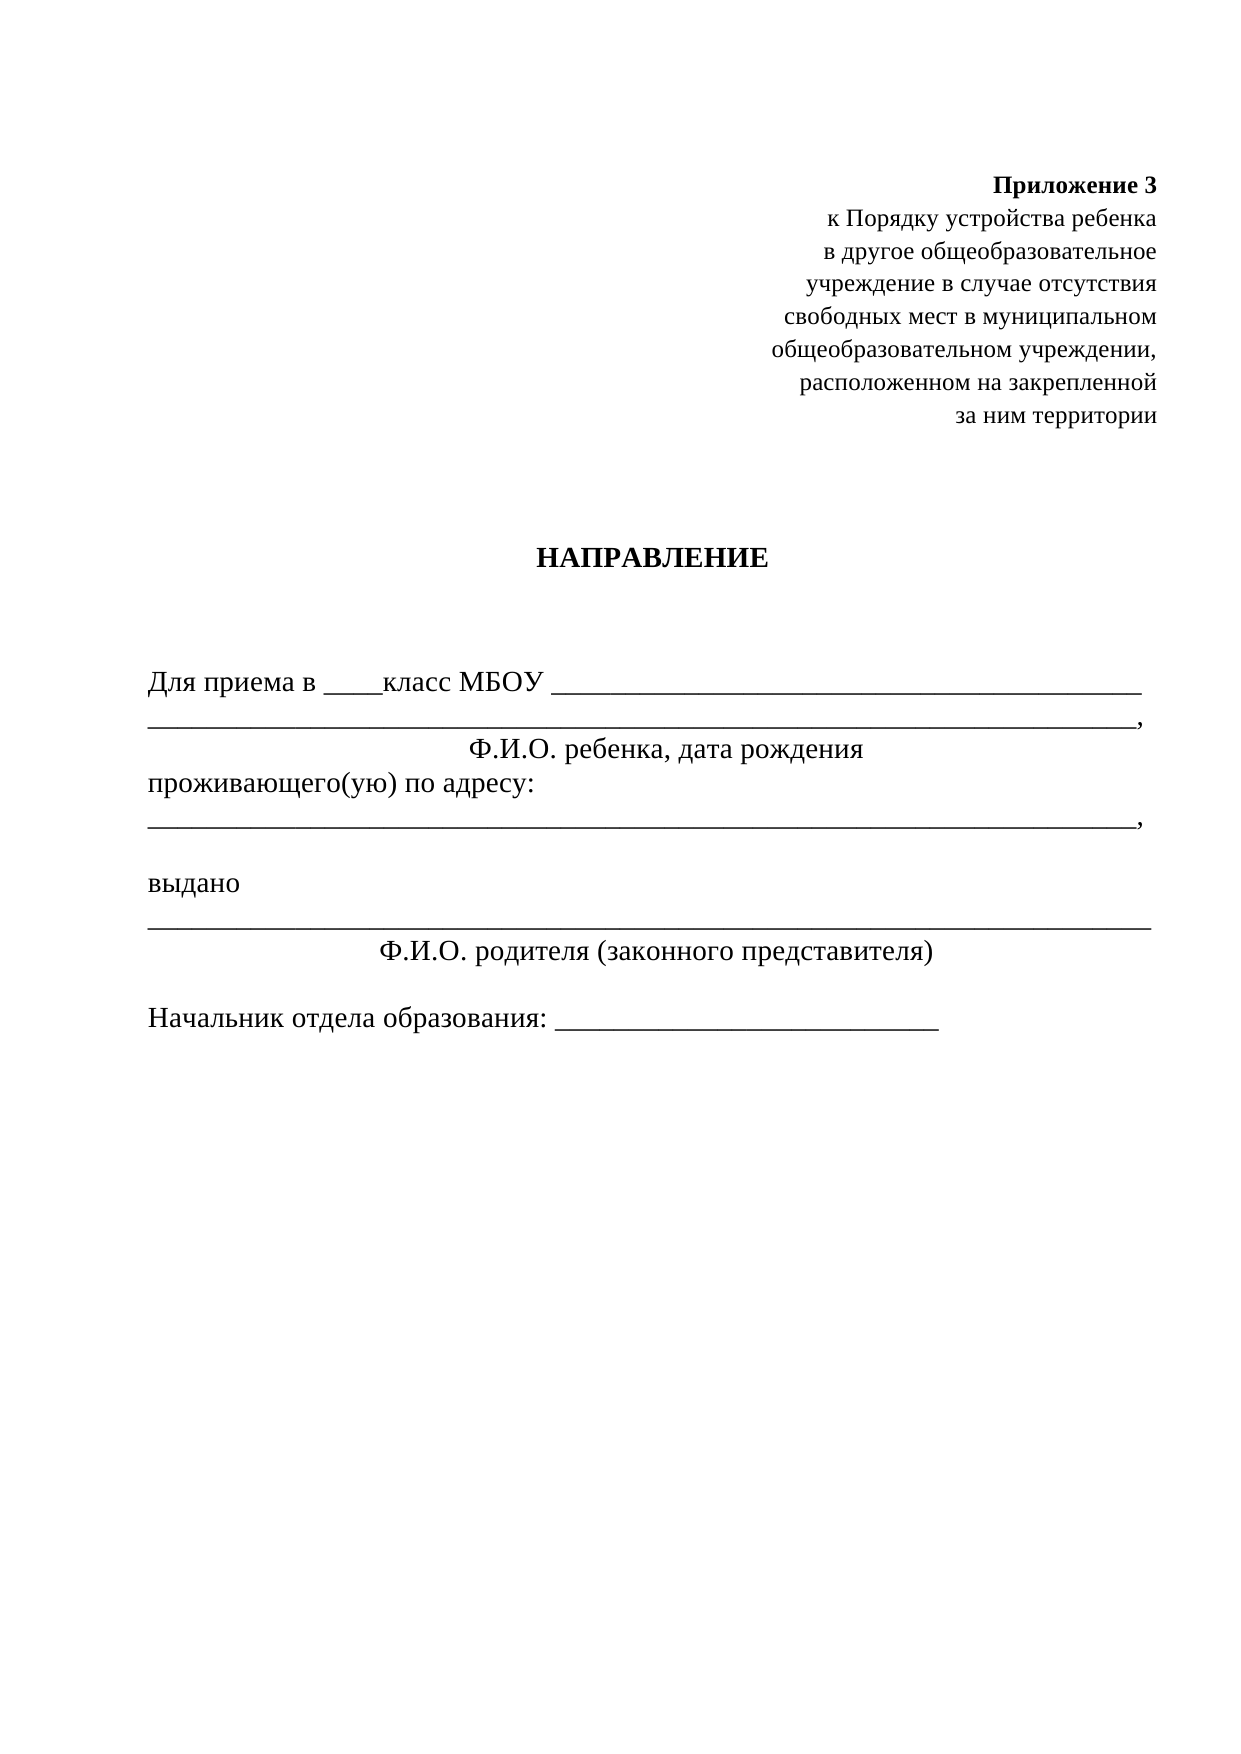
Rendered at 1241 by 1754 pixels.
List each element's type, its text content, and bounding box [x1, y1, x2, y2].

text Для приема в ____класс МБОУ ________________________________________ ___________________________________________________________________, Ф.И.О. ребенка, дата рождения проживающего(ую) по адресу: ___________________________________________________________________, выдано ____________________________________________________________________ Ф.И.О. родителя (законного представителя) Начальник отдела образования: __________________________ [148, 631, 1157, 1066]
text НАПРАВЛЕНИЕ [148, 540, 1157, 574]
text Приложение 3 к Порядку устройства ребенка в другое общеобразовательное учреждение в случае отсутствия свободных мест в муниципальном общеобразовательном учреждении, расположенном на закрепленной за ним территории [148, 100, 1157, 428]
